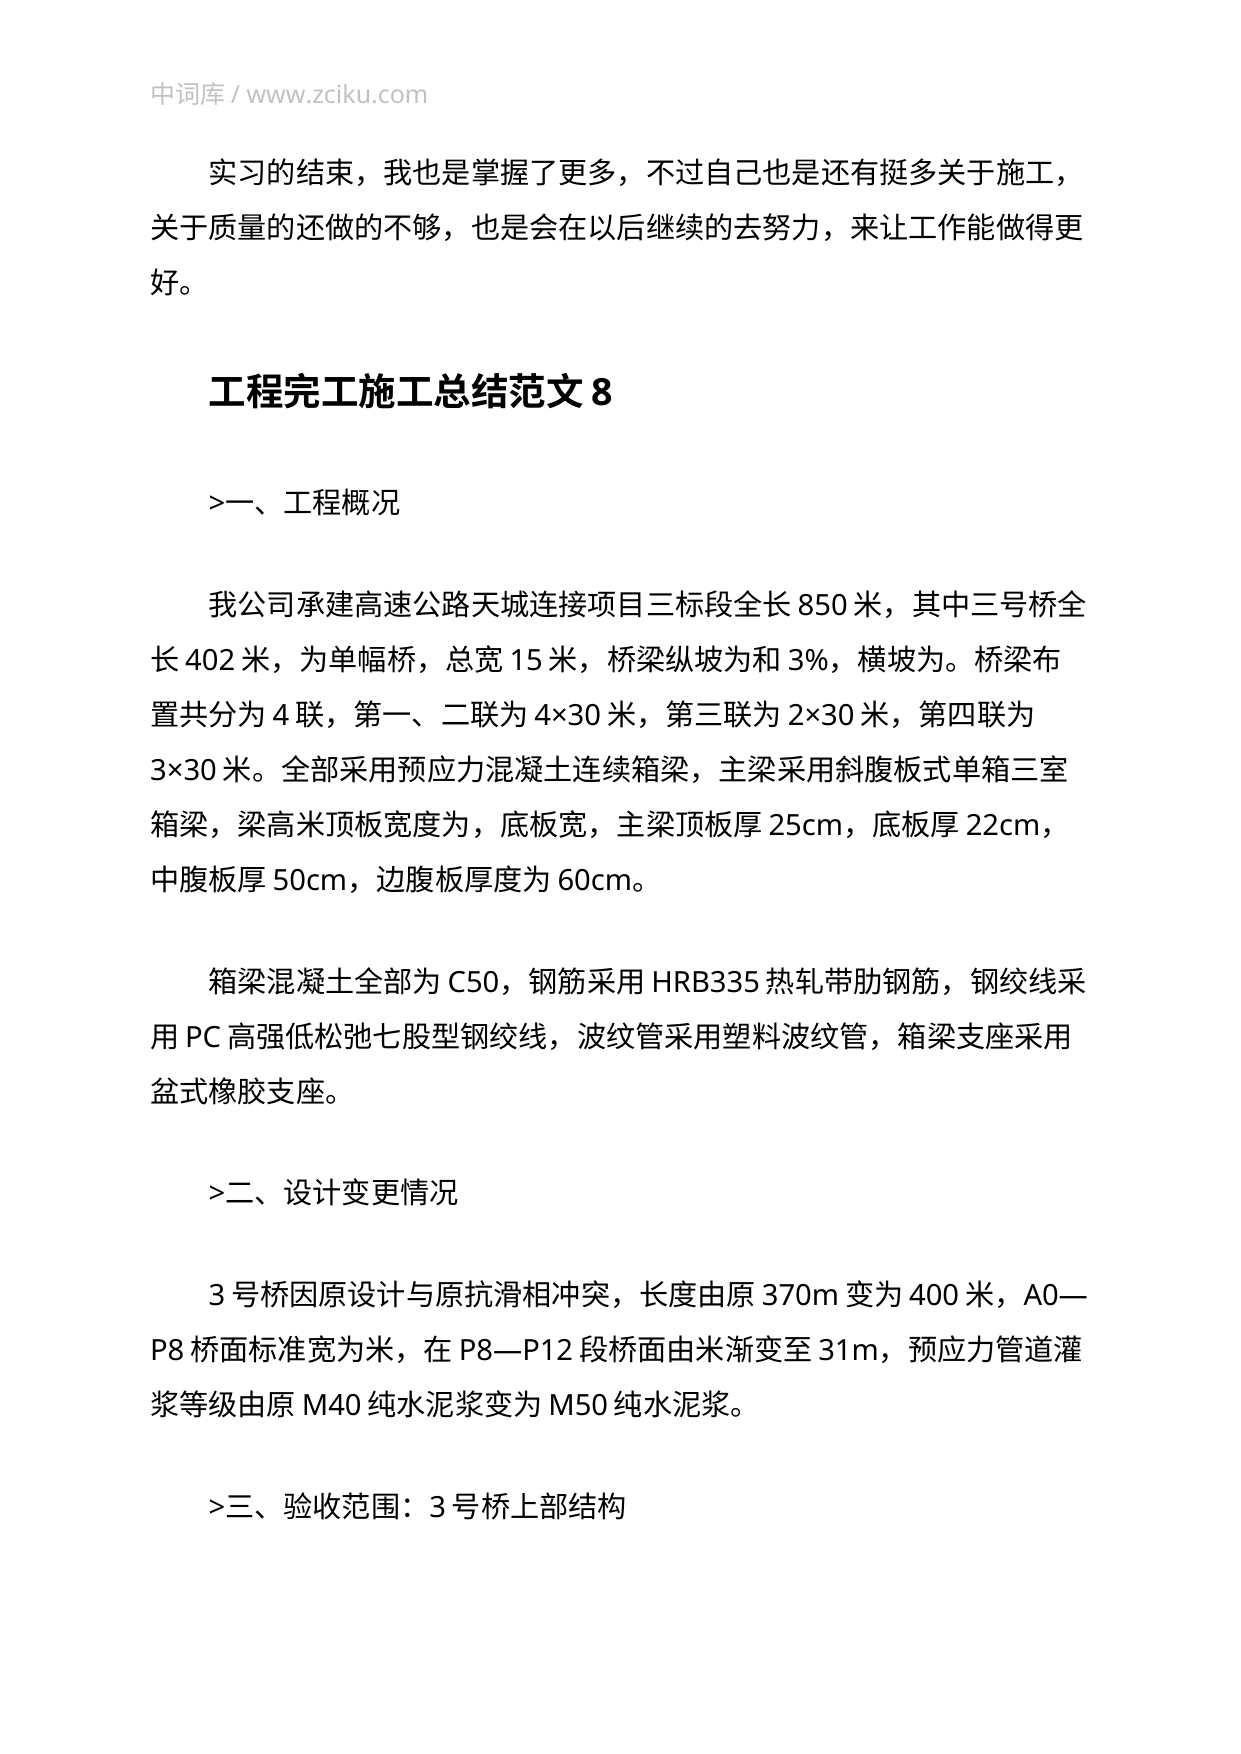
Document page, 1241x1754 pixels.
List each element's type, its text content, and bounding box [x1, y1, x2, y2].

text 箱梁混凝土全部为C50，钢筋采用HRB335热轧带肋钢筋，钢绞线采用PC高强低松弛七股型钢绞线，波纹管采用塑料波纹管，箱梁支座采用盆式橡胶支座。 [150, 958, 1090, 1110]
text 我公司承建高速公路天城连接项目三标段全长850米，其中三号桥全长402米，为单幅桥，总宽15米，桥梁纵坡为和3%，横坡为。桥梁布置共分为4联，第一、二联为4×30米，第三联为2×30米，第四联为3×30米。全部采用预应力混凝土连续箱梁，主梁采用斜腹板式单箱三室箱梁，梁高米顶板宽度为，底板宽，主梁顶板厚25cm，底板厚22cm，中腹板厚50cm，边腹板厚度为60cm。 [150, 581, 1090, 898]
text >一、工程概况 [150, 479, 1090, 522]
text 实习的结束，我也是掌握了更多，不过自己也是还有挺多关于施工，关于质量的还做的不够，也是会在以后继续的去努力，来让工作能做得更好。 [150, 150, 1090, 302]
text 3号桥因原设计与原抗滑相冲突，长度由原370m变为400米，A0—P8桥面标准宽为米，在P8—P12段桥面由米渐变至31m，预应力管道灌浆等级由原M40纯水泥浆变为M50纯水泥浆。 [150, 1272, 1090, 1424]
text >二、设计变更情况 [150, 1170, 1090, 1212]
text >三、验收范围：3号桥上部结构 [150, 1484, 1090, 1526]
text 工程完工施工总结范文8 [150, 362, 1090, 416]
